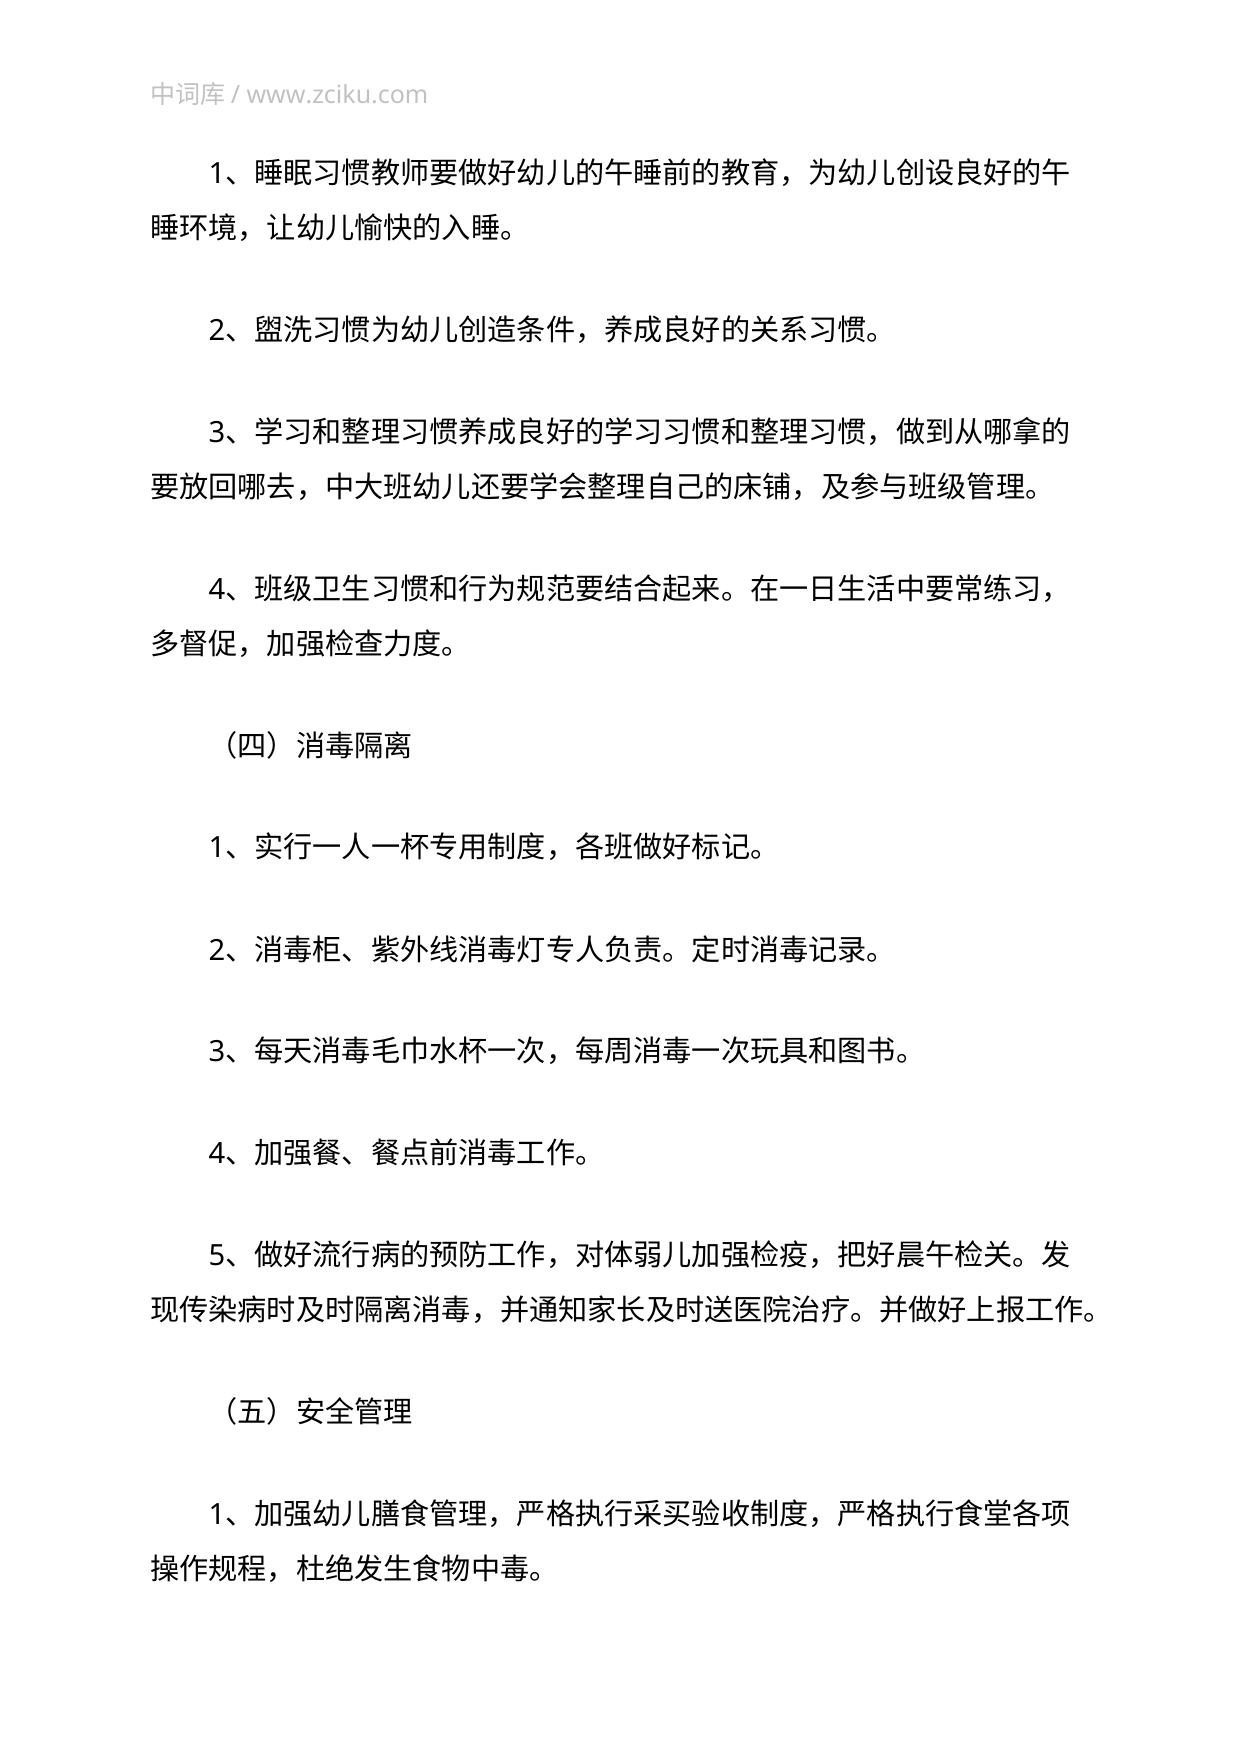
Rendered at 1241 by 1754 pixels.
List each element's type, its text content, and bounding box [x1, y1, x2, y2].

text 1、加强幼儿膳食管理，严格执行采买验收制度，严格执行食堂各项操作规程，杜绝发生食物中毒。 [150, 1491, 1090, 1588]
text 3、学习和整理习惯养成良好的学习习惯和整理习惯，做到从哪拿的要放回哪去，中大班幼儿还要学会整理自己的床铺，及参与班级管理。 [150, 409, 1090, 506]
text 2、盥洗习惯为幼儿创造条件，养成良好的关系习惯。 [150, 307, 1090, 349]
text 4、加强餐、餐点前消毒工作。 [150, 1130, 1090, 1172]
text 3、每天消毒毛巾水杯一次，每周消毒一次玩具和图书。 [150, 1028, 1090, 1070]
text 5、做好流行病的预防工作，对体弱儿加强检疫，把好晨午检关。发现传染病时及时隔离消毒，并通知家长及时送医院治疗。并做好上报工作。 [150, 1232, 1090, 1329]
text （五）安全管理 [150, 1389, 1090, 1431]
text 4、班级卫生习惯和行为规范要结合起来。在一日生活中要常练习，多督促，加强检查力度。 [150, 566, 1090, 663]
text 2、消毒柜、紫外线消毒灯专人负责。定时消毒记录。 [150, 926, 1090, 968]
text 1、实行一人一杯专用制度，各班做好标记。 [150, 824, 1090, 866]
text 1、睡眠习惯教师要做好幼儿的午睡前的教育，为幼儿创设良好的午睡环境，让幼儿愉快的入睡。 [150, 150, 1090, 247]
text （四）消毒隔离 [150, 722, 1090, 764]
